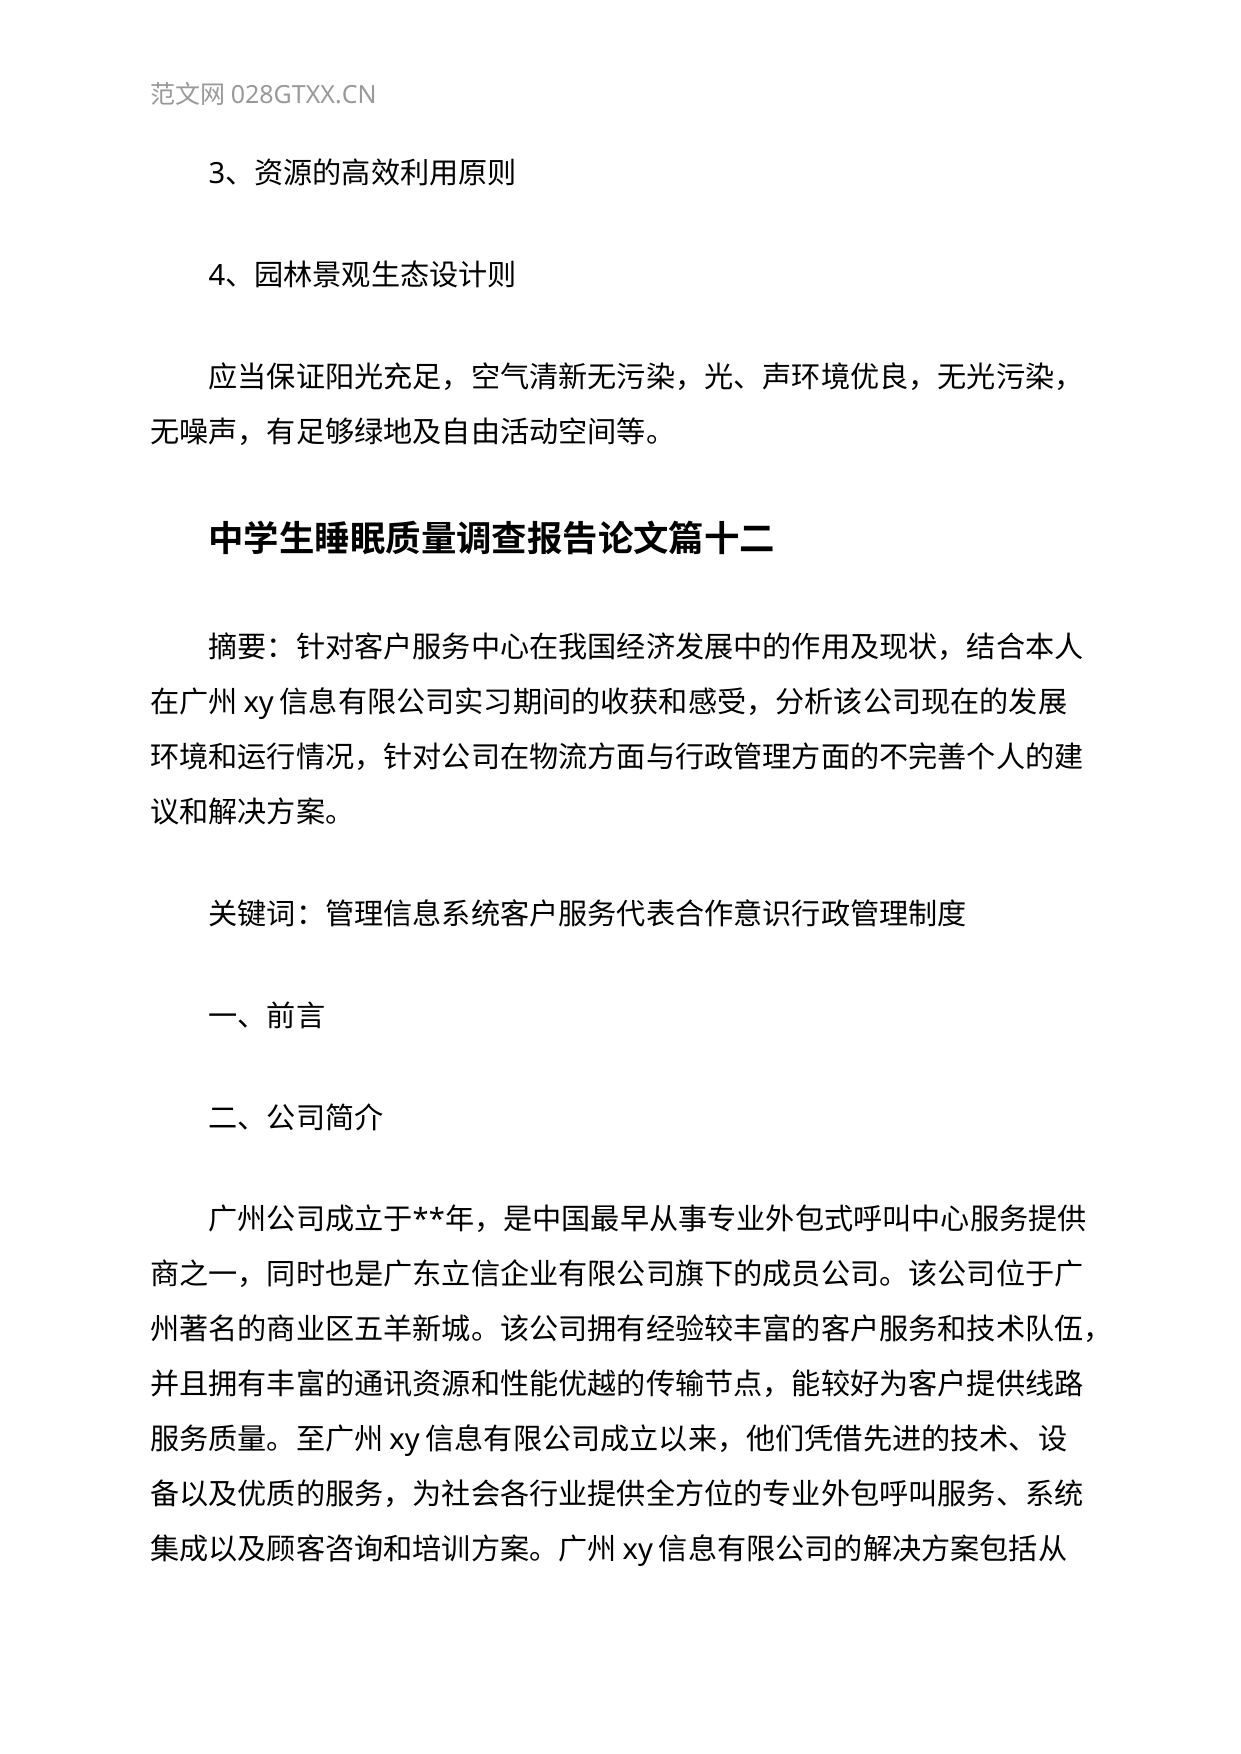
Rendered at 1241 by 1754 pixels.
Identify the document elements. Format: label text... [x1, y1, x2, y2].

text 4、园林景观生态设计则 [150, 252, 1090, 294]
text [150, 1196, 1090, 1568]
text 应当保证阳光充足，空气清新无污染，光、声环境优良，无光污染，无噪声，有足够绿地及自由活动空间等。 [150, 354, 1090, 451]
text 一、前言 [150, 992, 1090, 1035]
text 二、公司简介 [150, 1094, 1090, 1136]
text 摘要：针对客户服务中心在我国经济发展中的作用及现状，结合本人在广州xy信息有限公司实习期间的收获和感受，分析该公司现在的发展环境和运行情况，针对公司在物流方面与行政管理方面的不完善个人的建议和解决方案。 [150, 624, 1090, 831]
text 关键词：管理信息系统客户服务代表合作意识行政管理制度 [150, 891, 1090, 933]
text 3、资源的高效利用原则 [150, 150, 1090, 192]
text 中学生睡眠质量调查报告论文篇十二 [150, 511, 1090, 562]
